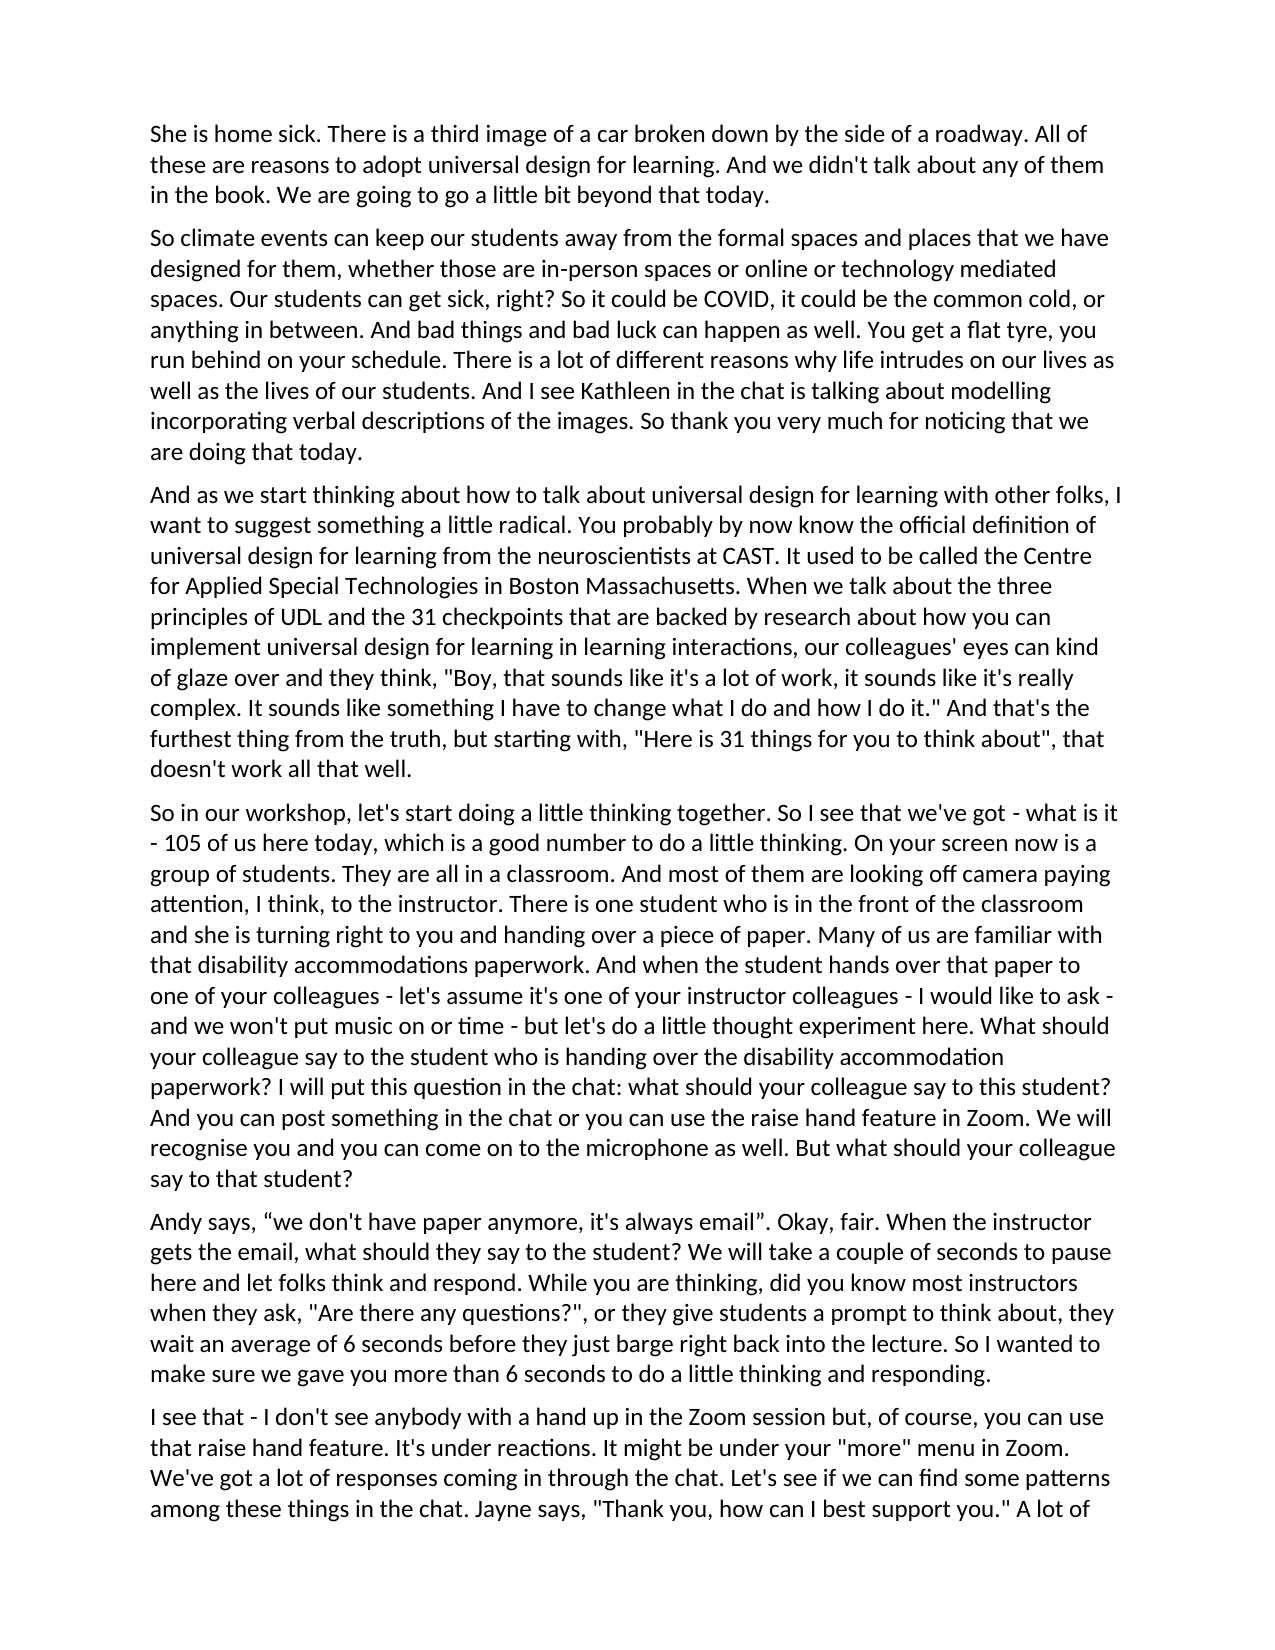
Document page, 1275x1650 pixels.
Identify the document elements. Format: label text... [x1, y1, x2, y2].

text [150, 118, 1125, 210]
text So climate events can keep our students away from the formal spaces and places that we have designed for them, whether those are in-person spaces or online or technology mediated spaces. Our students can get sick, right? So it could be COVID, it could be the common cold, or anything in between. And bad things and bad luck can happen as well. You get a flat tyre, you run behind on your schedule. There is a lot of different reasons why life intrudes on our lives as well as the lives of our students. And I see Kathleen in the chat is talking about modelling incorporating verbal descriptions of the images. So thank you very much for noticing that we are doing that today. [150, 222, 1125, 466]
text Andy says, “we don't have paper anymore, it's always email”. Okay, fair. When the instructor gets the email, what should they say to the student? We will take a couple of seconds to pause here and let folks think and respond. While you are thinking, did you know most instructors when they ask, "Are there any questions?", or they give students a prompt to think about, they wait an average of 6 seconds before they just barge right back into the lecture. So I wanted to make sure we gave you more than 6 seconds to do a little thinking and responding. [150, 1206, 1125, 1389]
text So in our workshop, let's start doing a little thinking together. So I see that we've got - what is it - 105 of us here today, which is a good number to do a little thinking. On your screen now is a group of students. They are all in a classroom. And most of them are looking off camera paying attention, I think, to the instructor. There is one student who is in the front of the classroom and she is turning right to you and handing over a piece of paper. Many of us are familiar with that disability accommodations paperwork. And when the student hands over that paper to one of your colleagues - let's assume it's one of your instructor colleagues - I would like to ask - and we won't put music on or time - but let's do a little thought experiment here. What should your colleague say to the student who is handing over the disability accommodation paperwork? I will put this question in the chat: what should your colleague say to this student? And you can post something in the chat or you can use the raise hand feature in Zoom. We will recognise you and you can come on to the microphone as well. But what should your colleague say to that student? [150, 797, 1125, 1193]
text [150, 1402, 1125, 1524]
text And as we start thinking about how to talk about universal design for learning with other folks, I want to suggest something a little radical. You probably by now know the official definition of universal design for learning from the neuroscientists at CAST. It used to be called the Centre for Applied Special Technologies in Boston Massachusetts. When we talk about the three principles of UDL and the 31 checkpoints that are backed by research about how you can implement universal design for learning in learning interactions, our colleagues' eyes can kind of glaze over and they think, "Boy, that sounds like it's a lot of work, it sounds like it's really complex. It sounds like something I have to change what I do and how I do it." And that's the furthest thing from the truth, but starting with, "Here is 31 things for you to think about", that doesn't work all that well. [150, 479, 1125, 784]
